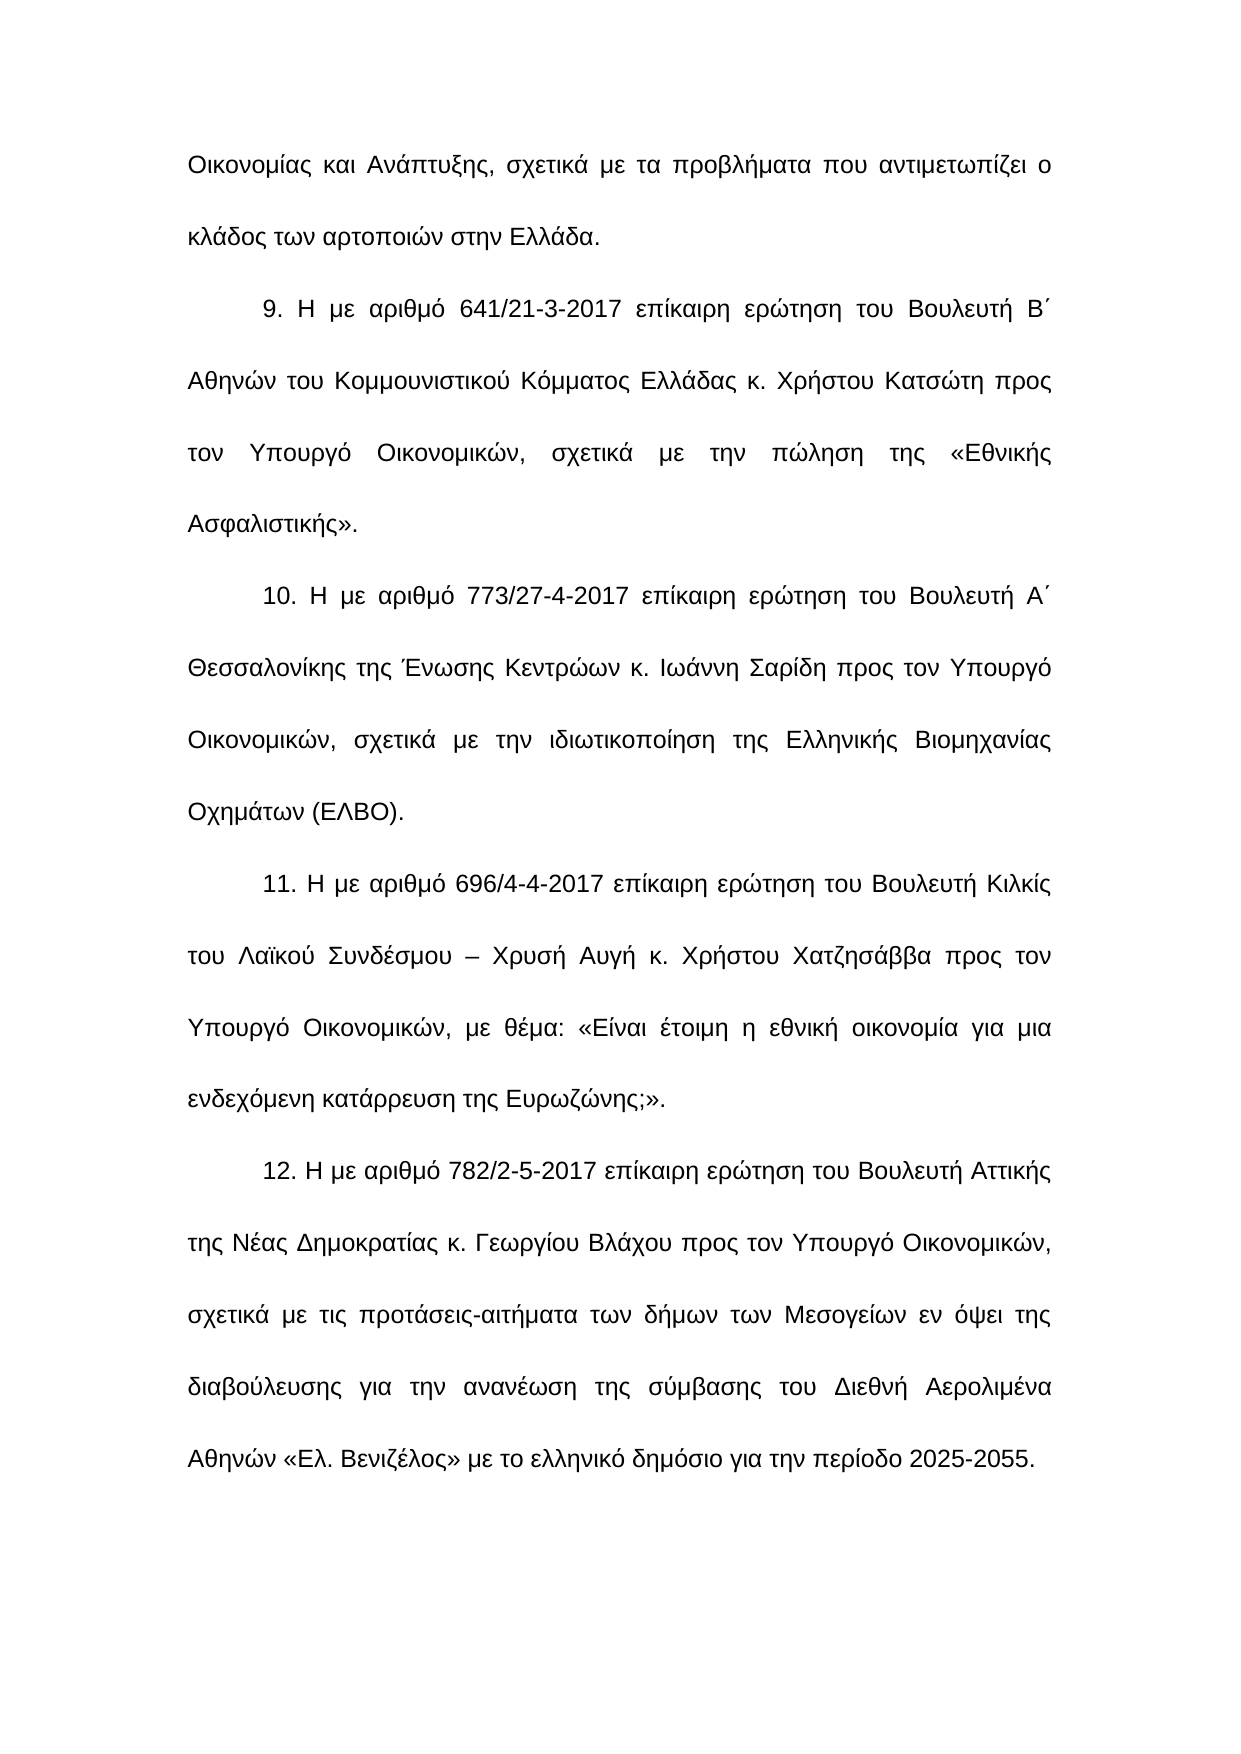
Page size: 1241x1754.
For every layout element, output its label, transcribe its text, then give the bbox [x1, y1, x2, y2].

text 11. Η με αριθμό 696/4-4-2017 επίκαιρη ερώτηση του Βουλευτή Κιλκίς του Λαϊκού Συνδέσμου – Χρυσή Αυγή κ. Χρήστου Χατζησάββα προς τον Υπουργό Οικονομικών, με θέμα: «Είναι έτοιμη η εθνική οικονομία για μια ενδεχόμενη κατάρρευση της Ευρωζώνης;». [187, 869, 1053, 1113]
text 10. Η με αριθμό 773/27-4-2017 επίκαιρη ερώτηση του Βουλευτή Α΄ Θεσσαλονίκης της Ένωσης Κεντρώων κ. Ιωάννη Σαρίδη προς τον Υπουργό Οικονομικών, σχετικά με την ιδιωτικοποίηση της Ελληνικής Βιομηχανίας Οχημάτων (ΕΛΒΟ). [187, 581, 1053, 826]
text 12. Η με αριθμό 782/2-5-2017 επίκαιρη ερώτηση του Βουλευτή Αττικής της Νέας Δημοκρατίας κ. Γεωργίου Βλάχου προς τον Υπουργό Οικονομικών, σχετικά με τις προτάσεις-αιτήματα των δήμων των Μεσογείων εν όψει της διαβούλευσης για την ανανέωση της σύμβασης του Διεθνή Αερολιμένα Αθηνών «Ελ. Βενιζέλος» με το ελληνικό δημόσιο για την περίοδο 2025-2055. [187, 1156, 1053, 1472]
text 9. Η με αριθμό 641/21-3-2017 επίκαιρη ερώτηση του Βουλευτή Β΄ Αθηνών του Κομμουνιστικού Κόμματος Ελλάδας κ. Χρήστου Κατσώτη προς τον Υπουργό Οικονομικών, σχετικά με την πώληση της «Εθνικής Ασφαλιστικής». [187, 294, 1053, 538]
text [187, 150, 1053, 251]
